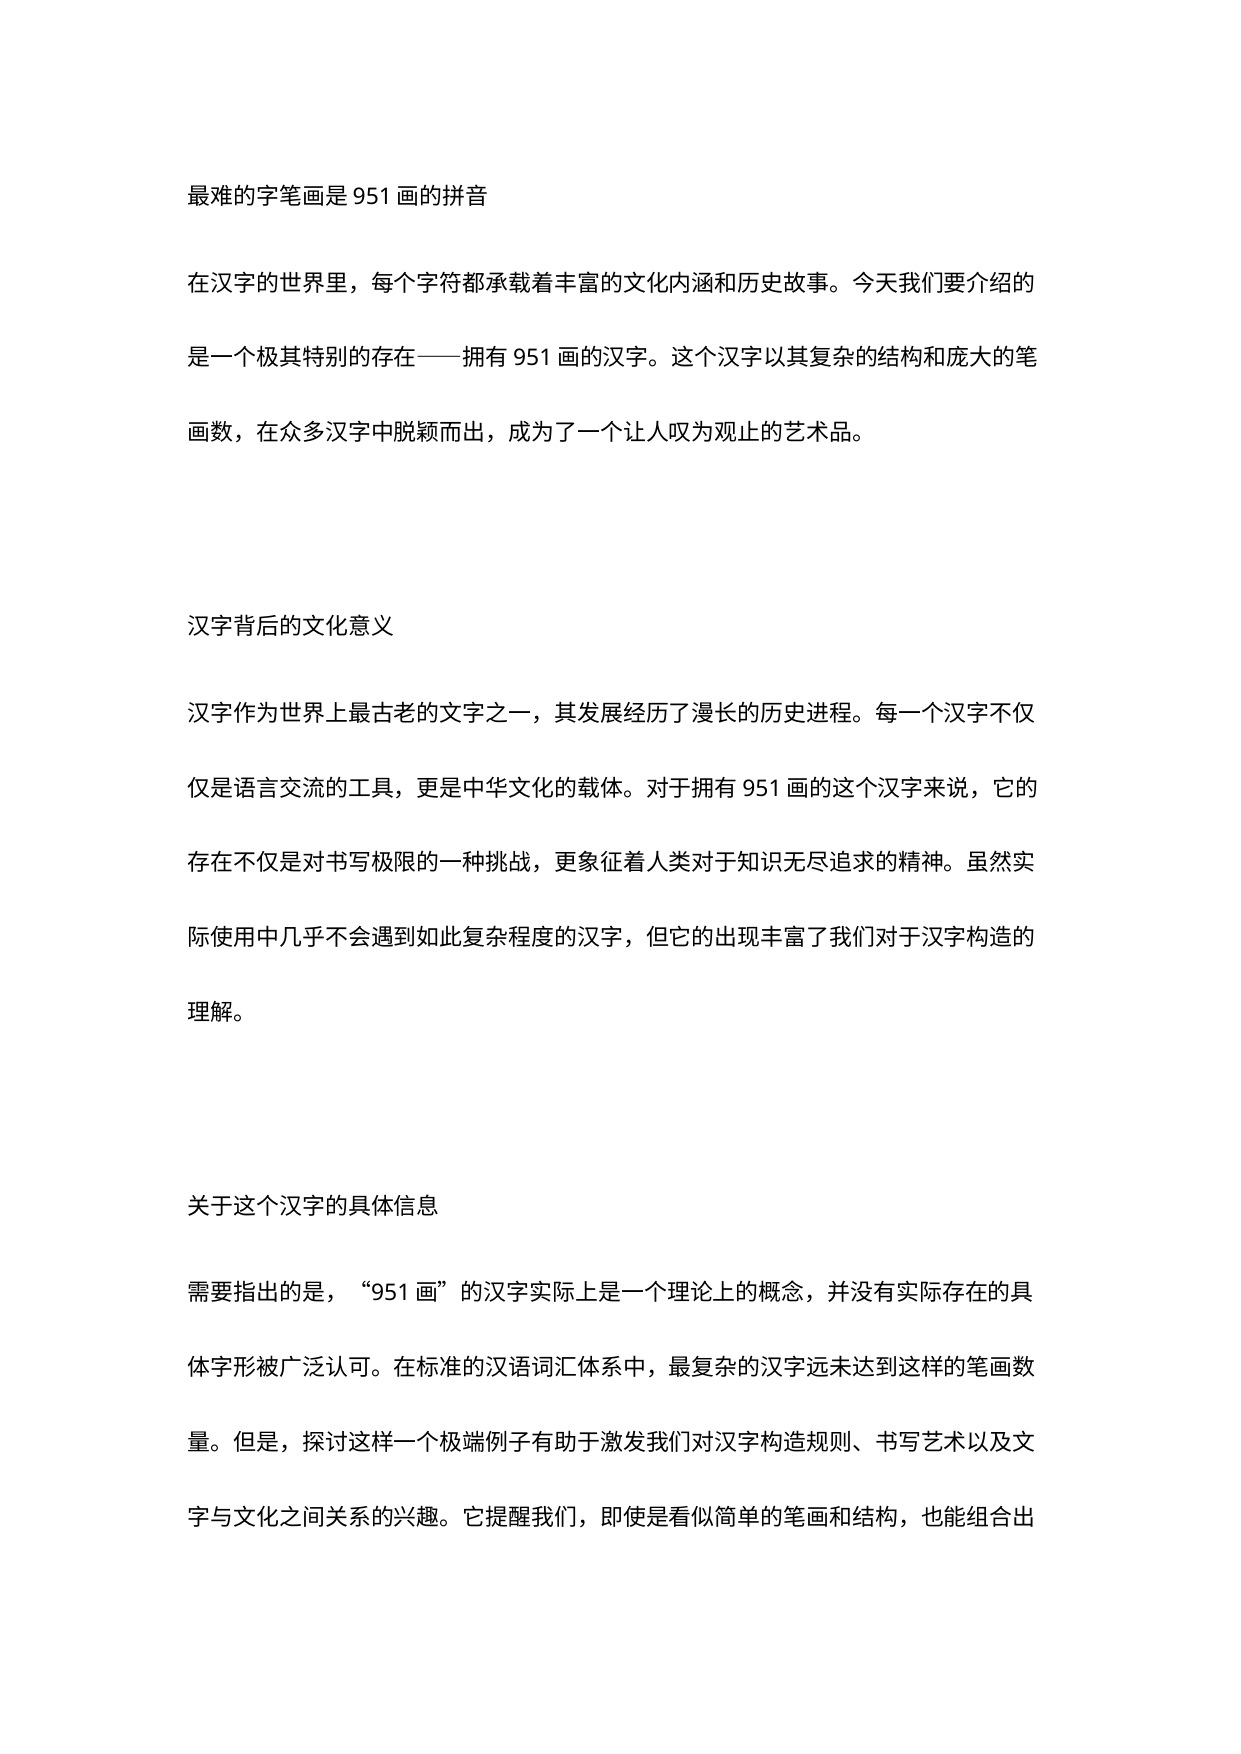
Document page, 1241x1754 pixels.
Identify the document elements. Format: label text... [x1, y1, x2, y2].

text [187, 1258, 1053, 1547]
text 汉字作为世界上最古老的文字之一，其发展经历了漫长的历史进程。每一个汉字不仅仅是语言交流的工具，更是中华文化的载体。对于拥有951画的这个汉字来说，它的存在不仅是对书写极限的一种挑战，更象征着人类对于知识无尽追求的精神。虽然实际使用中几乎不会遇到如此复杂程度的汉字，但它的出现丰富了我们对于汉字构造的理解。 [187, 679, 1053, 1043]
text 汉字背后的文化意义 [187, 592, 1053, 657]
text 最难的字笔画是951画的拼音 [187, 162, 1053, 227]
text 关于这个汉字的具体信息 [187, 1172, 1053, 1237]
text 在汉字的世界里，每个字符都承载着丰富的文化内涵和历史故事。今天我们要介绍的是一个极其特别的存在——拥有951画的汉字。这个汉字以其复杂的结构和庞大的笔画数，在众多汉字中脱颖而出，成为了一个让人叹为观止的艺术品。 [187, 249, 1053, 463]
